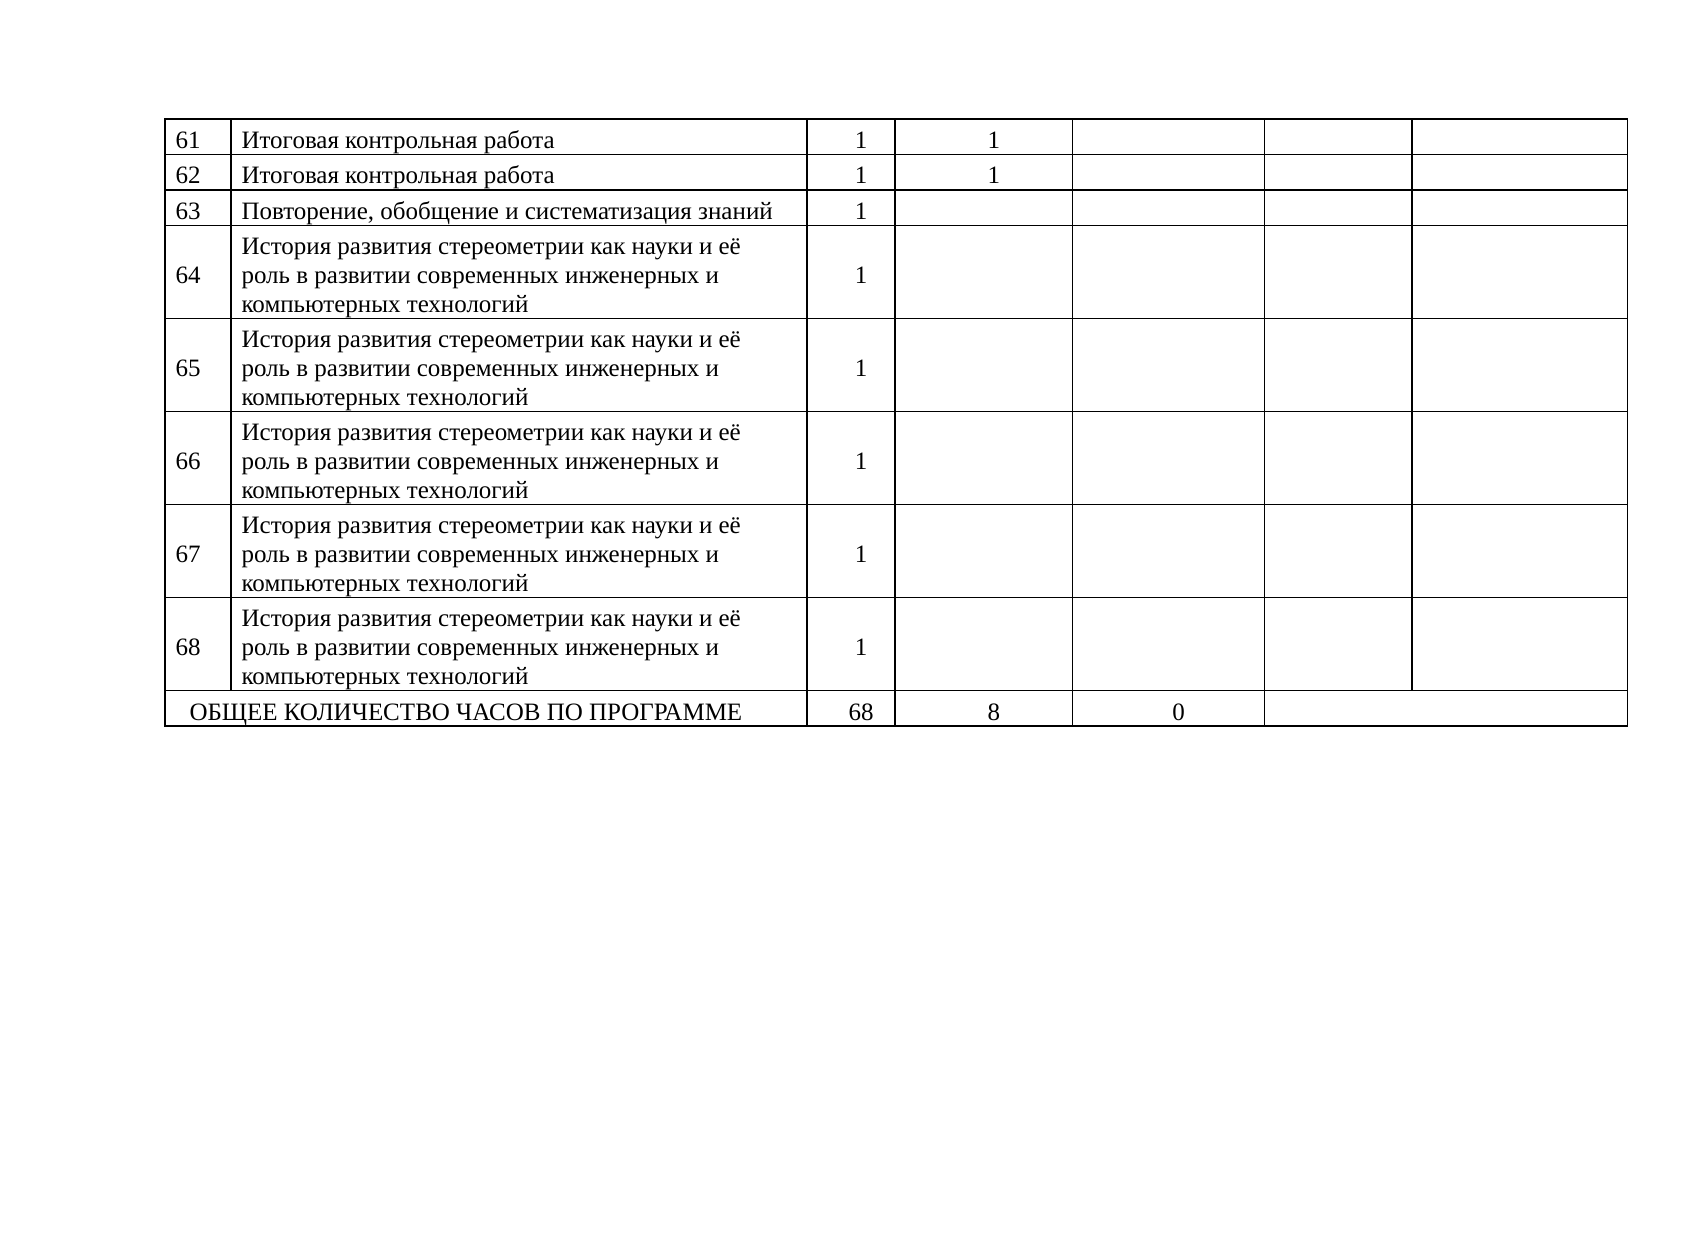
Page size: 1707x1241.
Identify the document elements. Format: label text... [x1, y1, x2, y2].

table_cell [1413, 155, 1627, 189]
table_cell [1265, 120, 1411, 154]
table_cell [896, 226, 1072, 318]
table_cell [1073, 226, 1264, 318]
table_cell [1413, 598, 1627, 690]
table_cell [1073, 120, 1264, 154]
table_cell [1413, 191, 1627, 225]
table_cell [1413, 319, 1627, 411]
table_cell [1413, 226, 1627, 318]
table_cell [896, 505, 1072, 597]
table_cell История развития стереометрии как науки и её роль в развитии современных инженерных и компьютерных технологий [232, 226, 806, 318]
table_cell 1 [808, 505, 894, 597]
table_cell [1073, 412, 1264, 504]
table_cell 63 [166, 191, 230, 225]
table_cell Итоговая контрольная работа [232, 120, 806, 154]
table_cell [1073, 598, 1264, 690]
table_cell 68 [166, 598, 230, 690]
table_cell [1265, 226, 1411, 318]
table_cell 1 [808, 598, 894, 690]
table_cell 1 [808, 319, 894, 411]
table_cell [1265, 191, 1411, 225]
table_cell Повторение, обобщение и систематизация знаний [232, 191, 806, 225]
table_cell [896, 191, 1072, 225]
table_cell 66 [166, 412, 230, 504]
table_cell 1 [896, 120, 1072, 154]
table_cell [1073, 155, 1264, 189]
table_cell [896, 319, 1072, 411]
table_cell 62 [166, 155, 230, 189]
table_cell История развития стереометрии как науки и её роль в развитии современных инженерных и компьютерных технологий [232, 319, 806, 411]
table_cell [1413, 505, 1627, 597]
table_cell [1413, 120, 1627, 154]
table_cell [1413, 412, 1627, 504]
table_cell ОБЩЕЕ КОЛИЧЕСТВО ЧАСОВ ПО ПРОГРАММЕ [166, 691, 806, 725]
table_cell [1265, 412, 1411, 504]
table_cell 1 [808, 155, 894, 189]
table_cell [1265, 505, 1411, 597]
table_cell История развития стереометрии как науки и её роль в развитии современных инженерных и компьютерных технологий [232, 412, 806, 504]
table_cell 1 [808, 412, 894, 504]
table_cell [1265, 691, 1627, 725]
table_cell 64 [166, 226, 230, 318]
table_cell 1 [808, 191, 894, 225]
table_cell 65 [166, 319, 230, 411]
table_cell [1265, 155, 1411, 189]
table_cell [896, 598, 1072, 690]
table_cell [1073, 505, 1264, 597]
table_cell 1 [808, 226, 894, 318]
table_cell 67 [166, 505, 230, 597]
table_cell Итоговая контрольная работа [232, 155, 806, 189]
table_cell [1265, 319, 1411, 411]
table_cell [1265, 598, 1411, 690]
table_cell 1 [896, 155, 1072, 189]
table_cell История развития стереометрии как науки и её роль в развитии современных инженерных и компьютерных технологий [232, 598, 806, 690]
table_cell [896, 412, 1072, 504]
table_cell 68 [808, 691, 894, 725]
table_cell [1073, 191, 1264, 225]
table_cell 1 [808, 120, 894, 154]
table_cell История развития стереометрии как науки и её роль в развитии современных инженерных и компьютерных технологий [232, 505, 806, 597]
table_cell 61 [166, 120, 230, 154]
table_cell 8 [896, 691, 1072, 725]
table_cell [1073, 319, 1264, 411]
table_cell 0 [1073, 691, 1264, 725]
